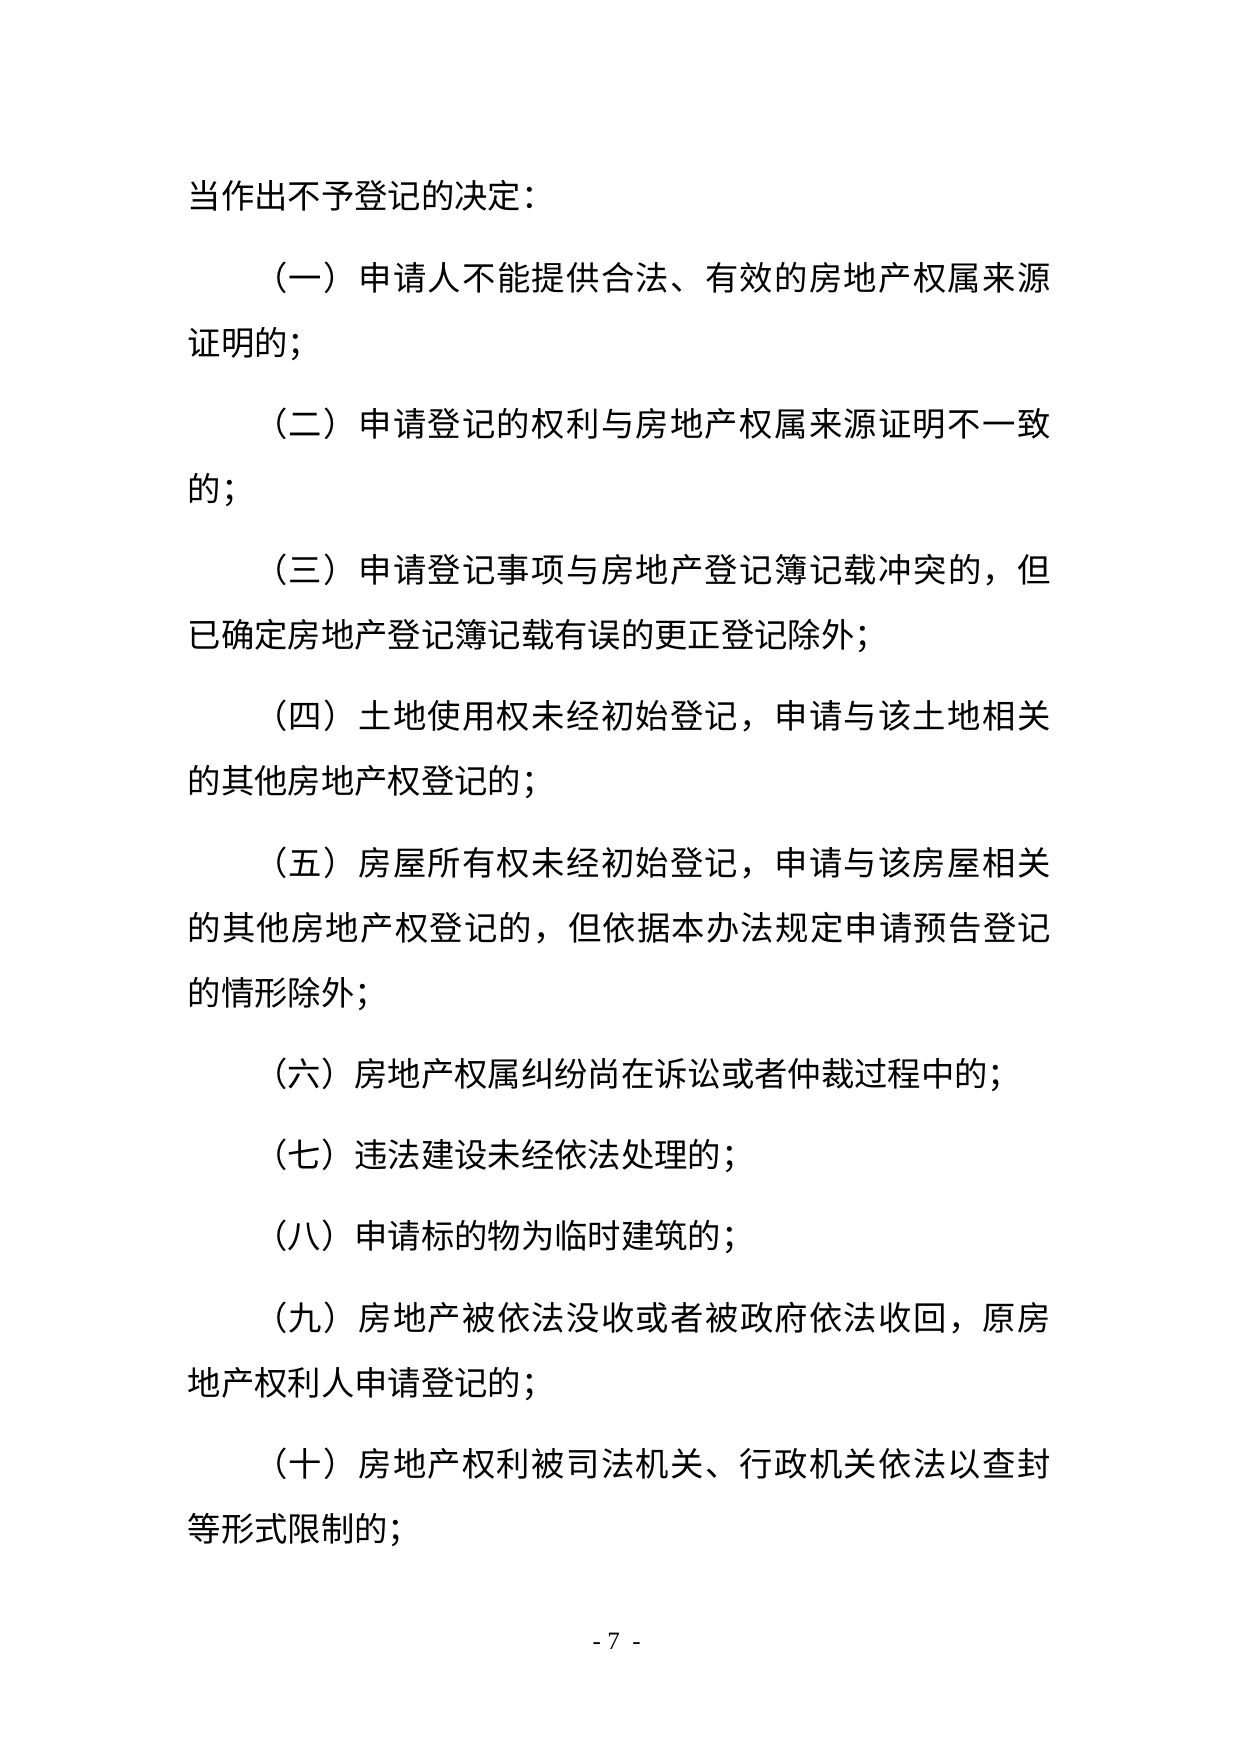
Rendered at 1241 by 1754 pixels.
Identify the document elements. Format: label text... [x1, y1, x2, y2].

text （四）土地使用权未经初始登记，申请与该土地相关的其他房地产权登记的； [187, 682, 1053, 812]
text （十）房地产权利被司法机关、行政机关依法以查封等形式限制的； [187, 1429, 1053, 1559]
text （三）申请登记事项与房地产登记簿记载冲突的，但已确定房地产登记簿记载有误的更正登记除外； [187, 536, 1053, 666]
text （二）申请登记的权利与房地产权属来源证明不一致的； [187, 389, 1053, 519]
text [187, 162, 1053, 227]
text （六）房地产权属纠纷尚在诉讼或者仲裁过程中的； [187, 1039, 1053, 1104]
text （八）申请标的物为临时建筑的； [187, 1202, 1053, 1267]
text （一）申请人不能提供合法、有效的房地产权属来源证明的； [187, 243, 1053, 373]
text （九）房地产被依法没收或者被政府依法收回，原房地产权利人申请登记的； [187, 1283, 1053, 1413]
text （五）房屋所有权未经初始登记，申请与该房屋相关的其他房地产权登记的，但依据本办法规定申请预告登记的情形除外； [187, 828, 1053, 1023]
text （七）违法建设未经依法处理的； [187, 1121, 1053, 1186]
